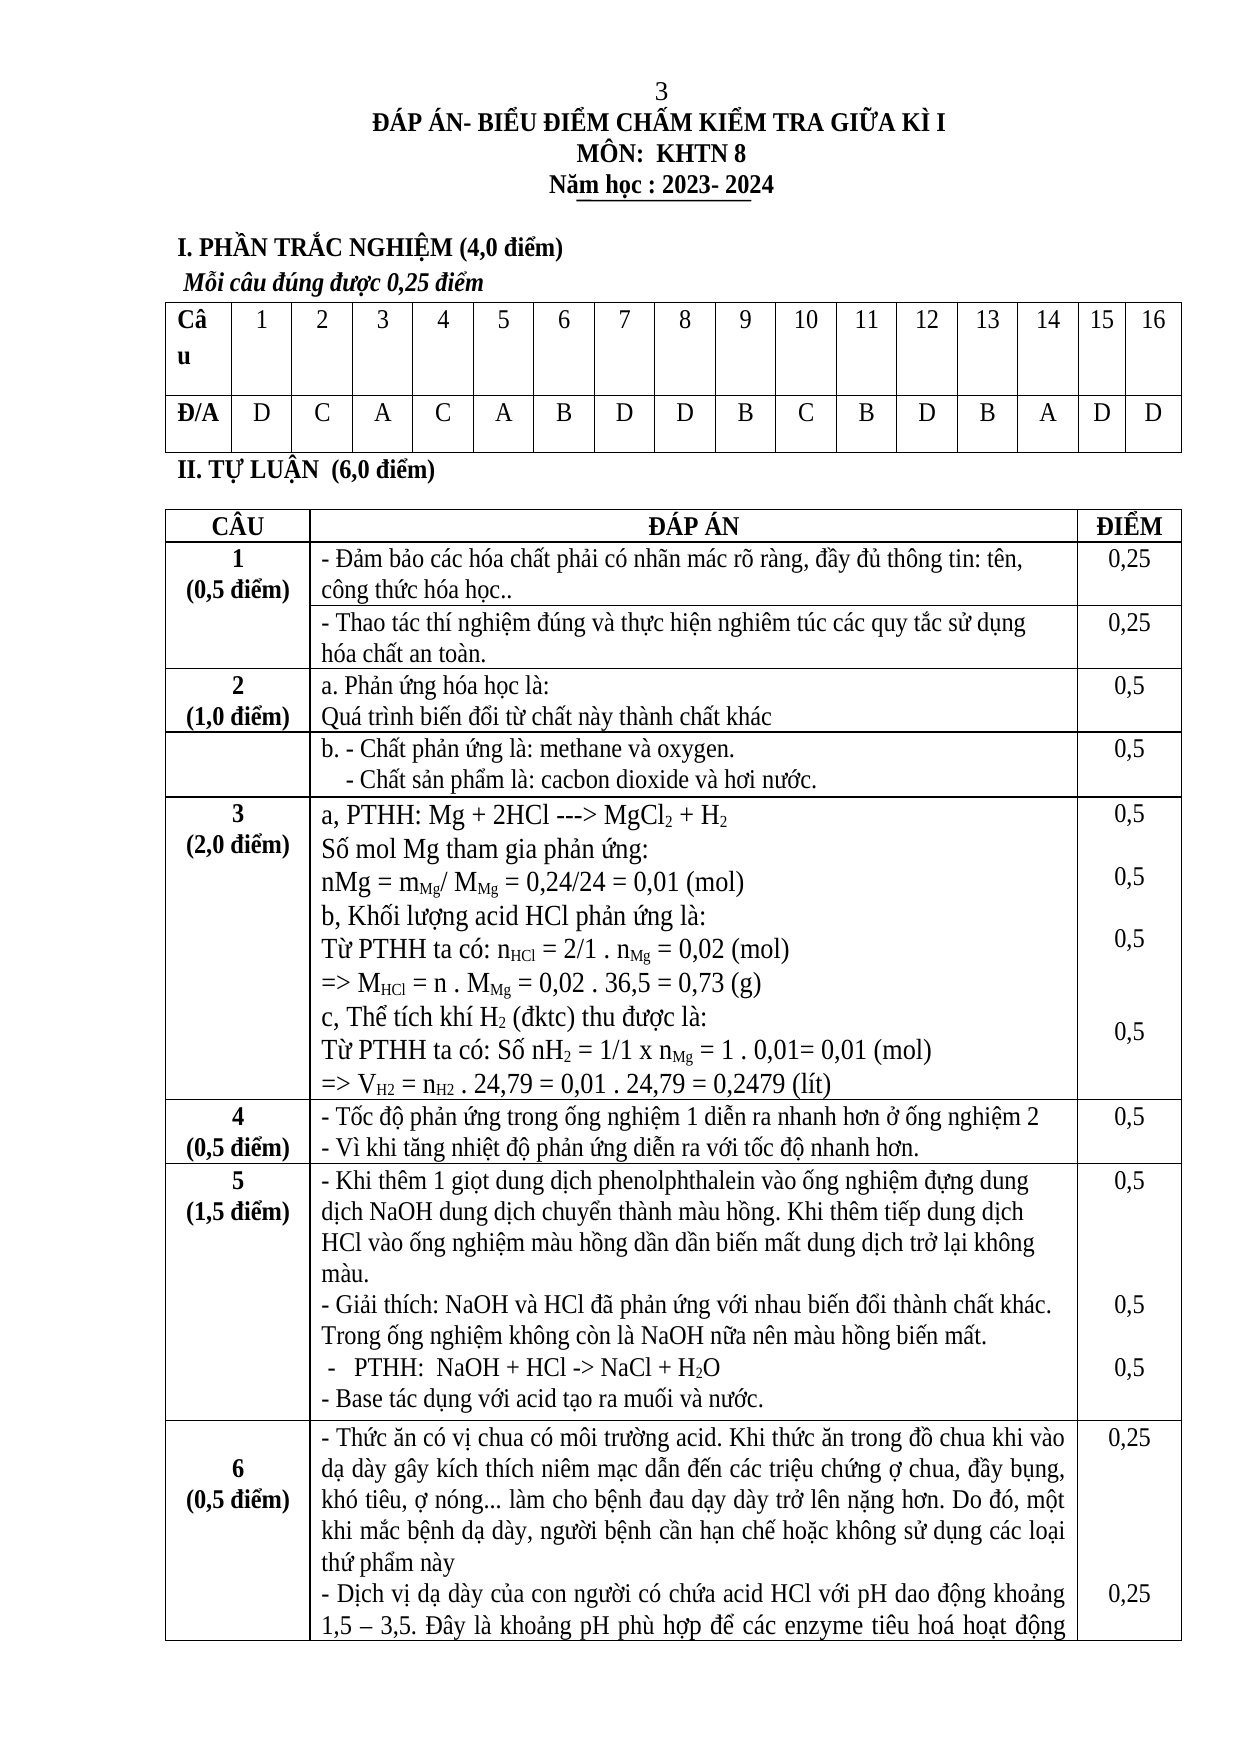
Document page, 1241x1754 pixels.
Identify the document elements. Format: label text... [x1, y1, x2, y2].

table_cell A [474, 396, 533, 452]
table_cell C [413, 396, 473, 452]
table_cell C [292, 396, 352, 452]
table_header Câu [166, 303, 231, 395]
table_header ĐIỂM [1078, 510, 1181, 541]
table_header 7 [595, 303, 654, 395]
table_header 8 [655, 303, 715, 395]
text Năm học : 2023- 2024 [177, 168, 1146, 199]
table_cell D [1126, 396, 1181, 452]
table_cell 0,25 [1078, 543, 1181, 605]
table_header 14 [1018, 303, 1078, 395]
table_cell B [716, 396, 775, 452]
table_cell B [534, 396, 594, 452]
table_header CÂU [166, 510, 309, 541]
table_header 11 [837, 303, 896, 395]
table_header 1 [232, 303, 291, 395]
table_header ĐÁP ÁN [311, 510, 1077, 541]
table_cell B [837, 396, 896, 452]
table_cell b. - Chất phản ứng là: methane và oxygen. - Chất sản phẩm là: cacbon dioxide và hơi nước. [311, 733, 1077, 796]
table_header 12 [897, 303, 957, 395]
table_header 4 [413, 303, 473, 395]
text MÔN: KHTN 8 [177, 137, 1146, 168]
table_header 16 [1126, 303, 1181, 395]
table_cell - Tốc độ phản ứng trong ống nghiệm 1 diễn ra nhanh hơn ở ống nghiệm 2 - Vì khi tăng nhiệt độ phản ứng diễn ra với tốc độ nhanh hơn. [311, 1100, 1077, 1163]
table_cell 0,25 [1078, 606, 1181, 668]
table_cell - Khi thêm 1 giọt dung dịch phenolphthalein vào ống nghiệm đựng dung dịch NaOH dung dịch chuyển thành màu hồng. Khi thêm tiếp dung dịch HCl vào ống nghiệm màu hồng dần dần biến mất dung dịch trở lại không màu. - Giải thích: NaOH và HCl đã phản ứng với nhau biến đổi thành chất khác. Trong ống nghiệm không còn là NaOH nữa nên màu hồng biến mất. - PTHH: NaOH + HCl -> NaCl + H2O - Base tác dụng với acid tạo ra muối và nước. [311, 1164, 1077, 1420]
table_cell D [595, 396, 654, 452]
table_cell 0,5 [1078, 1100, 1181, 1163]
table_cell A [1018, 396, 1078, 452]
table_cell Đ/A [166, 396, 231, 452]
table_cell D [1079, 396, 1125, 452]
table_header 9 [716, 303, 775, 395]
table_cell 3 (2,0 điểm) [166, 798, 309, 1099]
table_cell 1 (0,5 điểm) [166, 543, 309, 668]
table_header 10 [776, 303, 836, 395]
table_header 5 [474, 303, 533, 395]
table_cell 0,5 [1078, 733, 1181, 796]
table_cell D [232, 396, 291, 452]
text I. PHẦN TRẮC NGHIỆM (4,0 điểm) [177, 231, 1146, 262]
table_cell 2 (1,0 điểm) [166, 669, 309, 731]
table_header 15 [1079, 303, 1125, 395]
table_cell a. Phản ứng hóa học là: Quá trình biến đổi từ chất này thành chất khác [311, 669, 1077, 731]
table_cell A [353, 396, 412, 452]
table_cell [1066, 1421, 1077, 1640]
text ĐÁP ÁN- BIỂU ĐIỂM CHẤM KIỂM TRA GIỮA KÌ I [177, 106, 1141, 137]
table_cell C [776, 396, 836, 452]
table_header 3 [353, 303, 412, 395]
table_cell - Đảm bảo các hóa chất phải có nhãn mác rõ ràng, đầy đủ thông tin: tên, công thức hóa học.. [311, 543, 1077, 605]
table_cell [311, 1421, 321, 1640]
table_cell 5 (1,5 điểm) [166, 1164, 309, 1420]
table_cell D [897, 396, 957, 452]
table_cell a, PTHH: Mg + 2HCl ---> MgCl2 + H2 Số mol Mg tham gia phản ứng: nMg = mMg/ MMg = 0,24/24 = 0,01 (mol) b, Khối lượng acid HCl phản ứng là: Từ PTHH ta có: nHCl = 2/1 . nMg = 0,02 (mol) => MHCl = n . MMg = 0,02 . 36,5 = 0,73 (g) c, Thể tích khí H2 (đktc) thu được là: Từ PTHH ta có: Số nH2 = 1/1 x nMg = 1 . 0,01= 0,01 (mol) => VH2 = nH2 . 24,79 = 0,01 . 24,79 = 0,2479 (lít) [311, 798, 1077, 1099]
table_header 2 [292, 303, 352, 395]
table_cell D [655, 396, 715, 452]
table_cell [166, 733, 309, 796]
text II. TỰ LUẬN (6,0 điểm) [177, 453, 1146, 484]
table_cell 0,5 [1078, 669, 1181, 731]
table_header 6 [534, 303, 594, 395]
table_header 13 [958, 303, 1017, 395]
table_cell 0,5 0,5 0,5 [1078, 1164, 1181, 1420]
table_cell - Thao tác thí nghiệm đúng và thực hiện nghiêm túc các quy tắc sử dụng hóa chất an toàn. [311, 606, 1077, 668]
text Mỗi câu đúng được 0,25 điểm [177, 266, 1146, 298]
table_cell B [958, 396, 1017, 452]
table_cell 6 (0,5 điểm) [166, 1421, 309, 1640]
table_cell 0,5 0,5 0,5 0,5 [1078, 798, 1181, 1099]
table_cell 4 (0,5 điểm) [166, 1100, 309, 1163]
table_cell 0,25 0,25 [1078, 1421, 1181, 1640]
